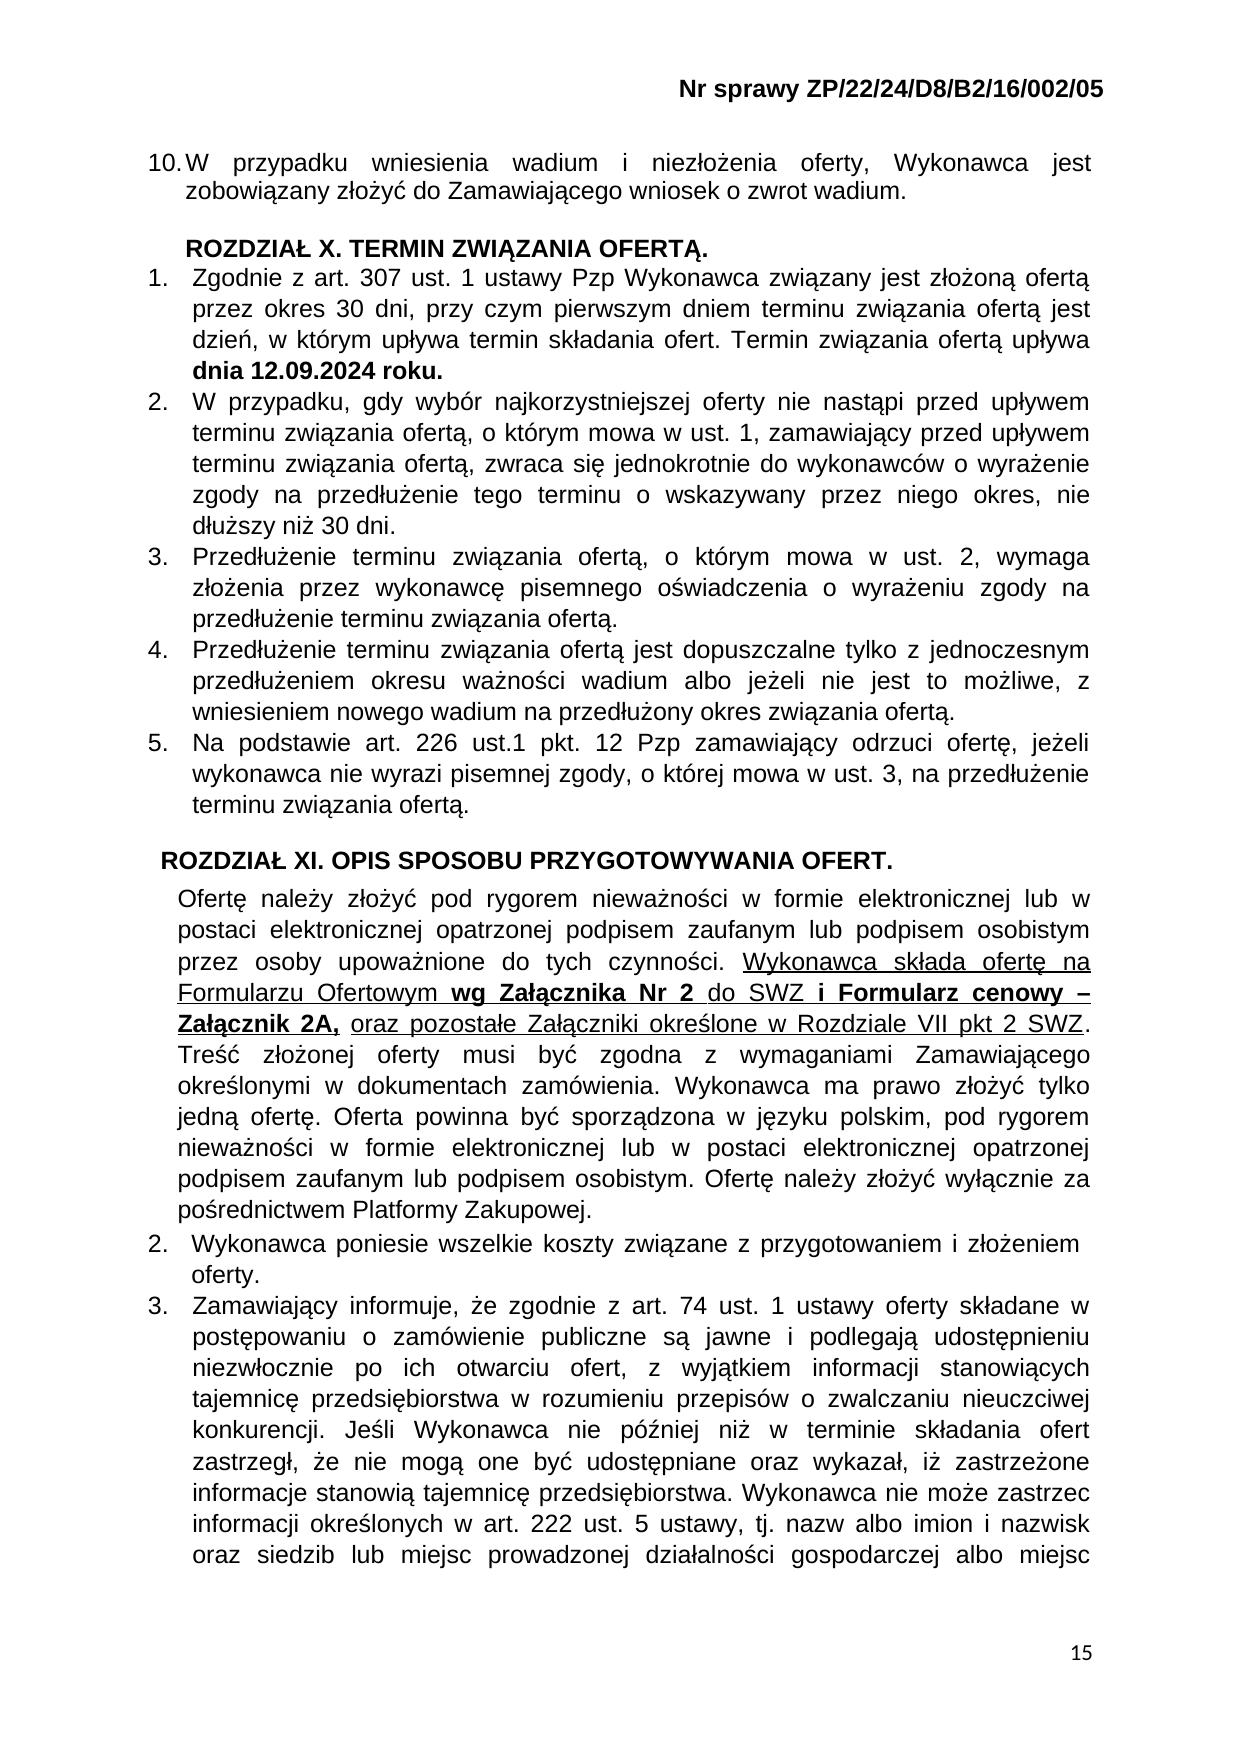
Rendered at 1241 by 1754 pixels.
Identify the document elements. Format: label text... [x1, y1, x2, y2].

list W przypadku wniesienia wadium i niezłożenia oferty, Wykonawca jest zobowiązany złożyć do Zamawiającego wniosek o zwrot wadium. [148, 148, 1093, 205]
list Zgodnie z art. 307 ust. 1 ustawy Pzp Wykonawca związany jest złożoną ofertą przez okres 30 dni, przy czym pierwszym dniem terminu związania ofertą jest dzień, w którym upływa termin składania ofert. Termin związania ofertą upływa dnia 12.09.2024 roku. [148, 263, 1091, 384]
text ROZDZIAŁ XI. OPIS SPOSOBU PRZYGOTOWYWANIA OFERT. [160, 846, 1091, 875]
text Ofertę należy złożyć pod rygorem nieważności w formie elektronicznej lub w postaci elektronicznej opatrzonej podpisem zaufanym lub podpisem osobistym przez osoby upoważnione do tych czynności. Wykonawca składa ofertę na Formularzu Ofertowym wg Załącznika Nr 2 do SWZ i Formularz cenowy – Załącznik 2A, oraz pozostałe Załączniki określone w Rozdziale VII pkt 2 SWZ. Treść złożonej oferty musi być zgodna z wymaganiami Zamawiającego określonymi w dokumentach zamówienia. Wykonawca ma prawo złożyć tylko jedną ofertę. Oferta powinna być sporządzona w języku polskim, pod rygorem nieważności w formie elektronicznej lub w postaci elektronicznej opatrzonej podpisem zaufanym lub podpisem osobistym. Ofertę należy złożyć wyłącznie za pośrednictwem Platformy Zakupowej. [177, 1004, 1091, 1223]
list Przedłużenie terminu związania ofertą jest dopuszczalne tylko z jednoczesnym przedłużeniem okresu ważności wadium albo jeżeli nie jest to możliwe, z wniesieniem nowego wadium na przedłużony okres związania ofertą. [148, 635, 1091, 726]
list Przedłużenie terminu związania ofertą, o którym mowa w ust. 2, wymaga złożenia przez wykonawcę pisemnego oświadczenia o wyrażeniu zgody na przedłużenie terminu związania ofertą. [148, 542, 1091, 633]
list Na podstawie art. 226 ust.1 pkt. 12 Pzp zamawiający odrzuci ofertę, jeżeli wykonawca nie wyrazi pisemnej zgody, o której mowa w ust. 3, na przedłużenie terminu związania ofertą. [148, 728, 1091, 819]
list Wykonawca poniesie wszelkie koszty związane z przygotowaniem i złożeniem oferty. [148, 1229, 1091, 1289]
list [148, 1291, 1091, 1568]
text ROZDZIAŁ X. TERMIN ZWIĄZANIA OFERTĄ. [185, 234, 1093, 263]
text Ofertę należy złożyć pod rygorem nieważności w formie elektronicznej lub w postaci elektronicznej opatrzonej podpisem zaufanym lub podpisem osobistym przez osoby upoważnione do tych czynności. Wykonawca składa ofertę na Formularzu Ofertowym wg Załącznika Nr 2 do SWZ i Formularz cenowy – Załącznik 2A, oraz pozostałe Załączniki określone w Rozdziale VII pkt 2 SWZ. Treść złożonej oferty musi być zgodna z wymaganiami Zamawiającego określonymi w dokumentach zamówienia. Wykonawca ma prawo złożyć tylko jedną ofertę. Oferta powinna być sporządzona w języku polskim, pod rygorem nieważności w formie elektronicznej lub w postaci elektronicznej opatrzonej podpisem zaufanym lub podpisem osobistym. Ofertę należy złożyć wyłącznie za pośrednictwem Platformy Zakupowej. [177, 884, 1091, 1003]
list W przypadku, gdy wybór najkorzystniejszej oferty nie nastąpi przed upływem terminu związania ofertą, o którym mowa w ust. 1, zamawiający przed upływem terminu związania ofertą, zwraca się jednokrotnie do wykonawców o wyrażenie zgody na przedłużenie tego terminu o wskazywany przez niego okres, nie dłuższy niż 30 dni. [148, 387, 1091, 540]
